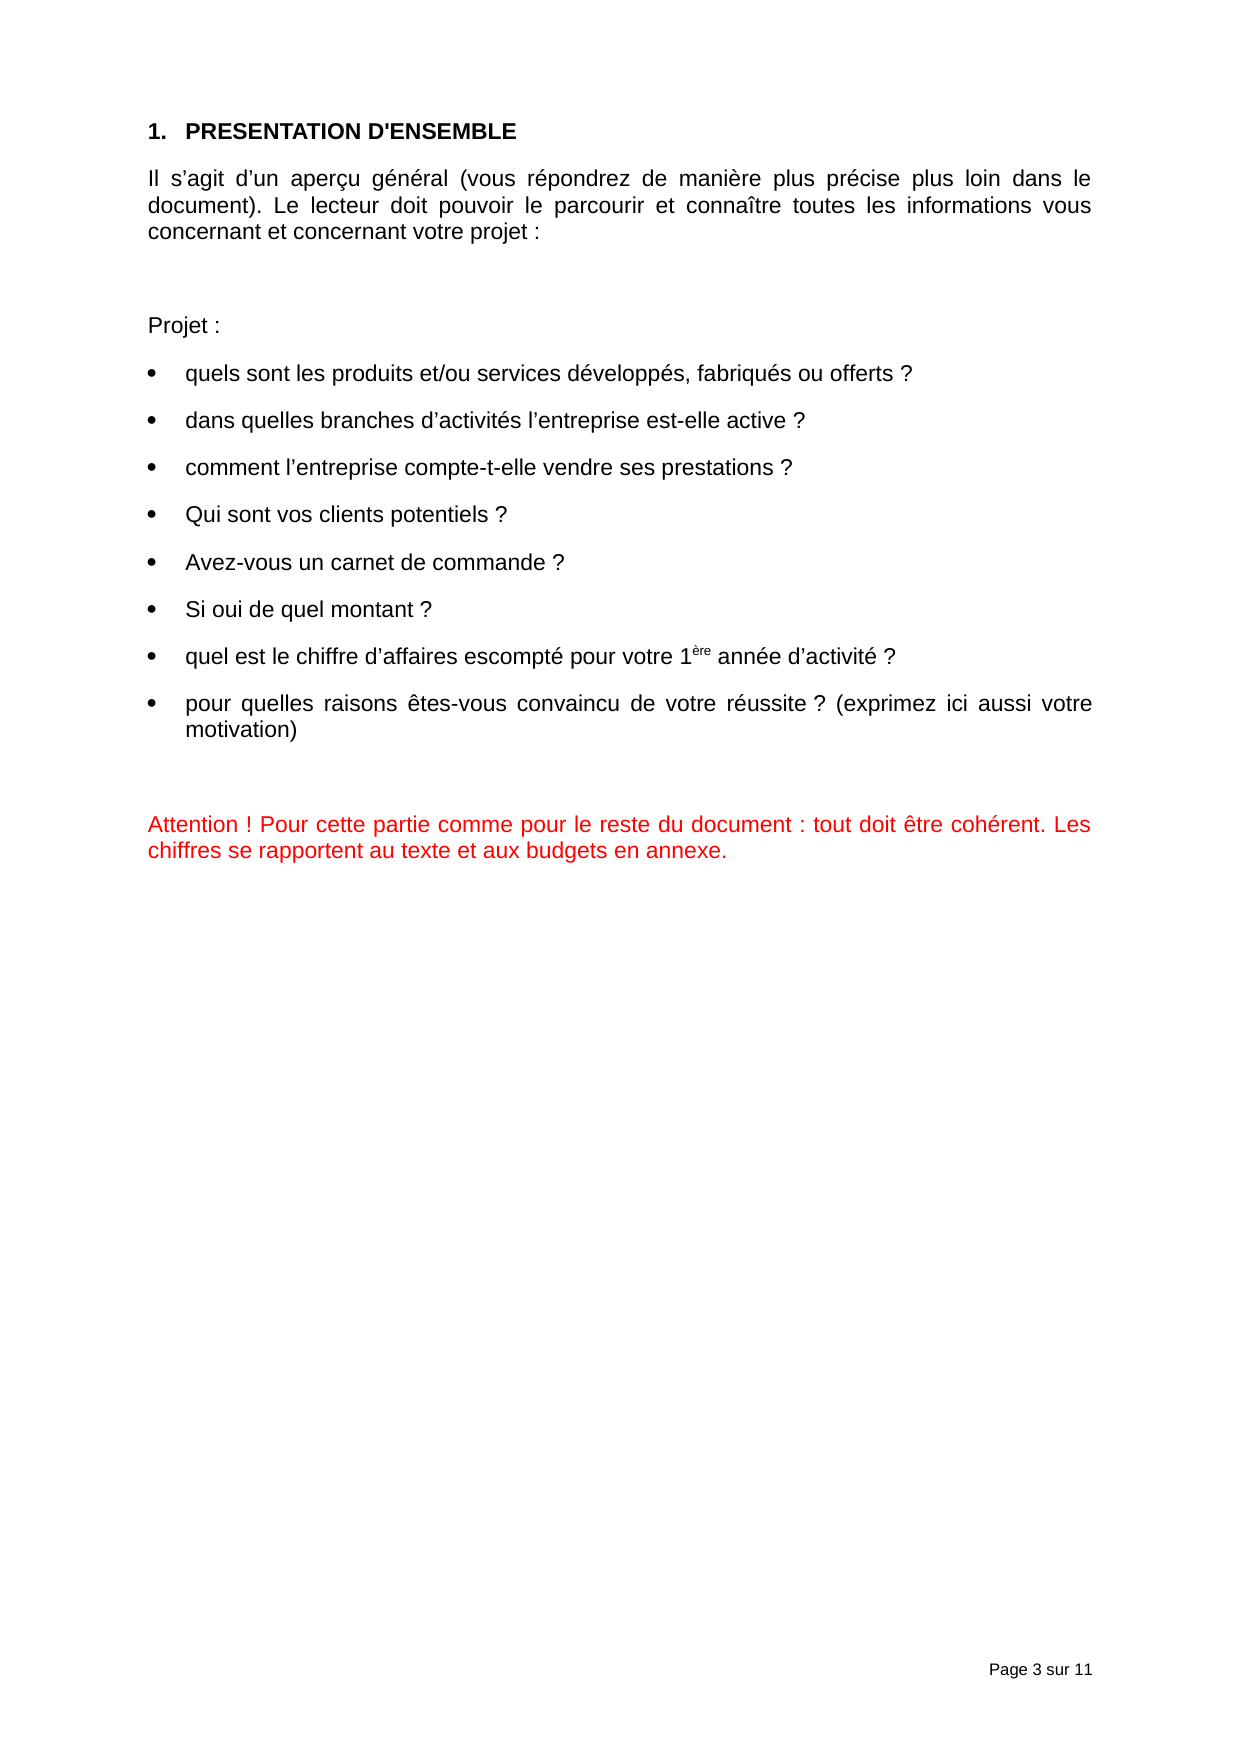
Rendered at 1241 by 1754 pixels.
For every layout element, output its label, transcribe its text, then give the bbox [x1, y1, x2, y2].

list Avez-vous un carnet de commande ? [148, 548, 1093, 575]
list Si oui de quel montant ? [148, 596, 1093, 622]
list dans quelles branches d’activités l’entreprise est-elle active ? [148, 407, 1093, 433]
list quels sont les produits et/ou services développés, fabriqués ou offerts ? [148, 360, 1093, 386]
list quel est le chiffre d’affaires escompté pour votre 1ère année d’activité ? [148, 643, 1093, 669]
text Projet : [148, 312, 1093, 339]
text Attention ! Pour cette partie comme pour le reste du document : tout doit être cohérent. Les chiffres se rapportent au texte et aux budgets en annexe. [148, 811, 1093, 863]
list Qui sont vos clients potentiels ? [148, 501, 1093, 528]
list pour quelles raisons êtes-vous convaincu de votre réussite ? (exprimez ici aussi votre motivation) [148, 690, 1093, 743]
subtitle PRESENTATION D'ENSEMBLE [148, 118, 1093, 144]
text Il s’agit d’un aperçu général (vous répondrez de manière plus précise plus loin dans le document). Le lecteur doit pouvoir le parcourir et connaître toutes les informations vous concernant et concernant votre projet : [148, 165, 1093, 244]
list comment l’entreprise compte-t-elle vendre ses prestations ? [148, 454, 1093, 480]
